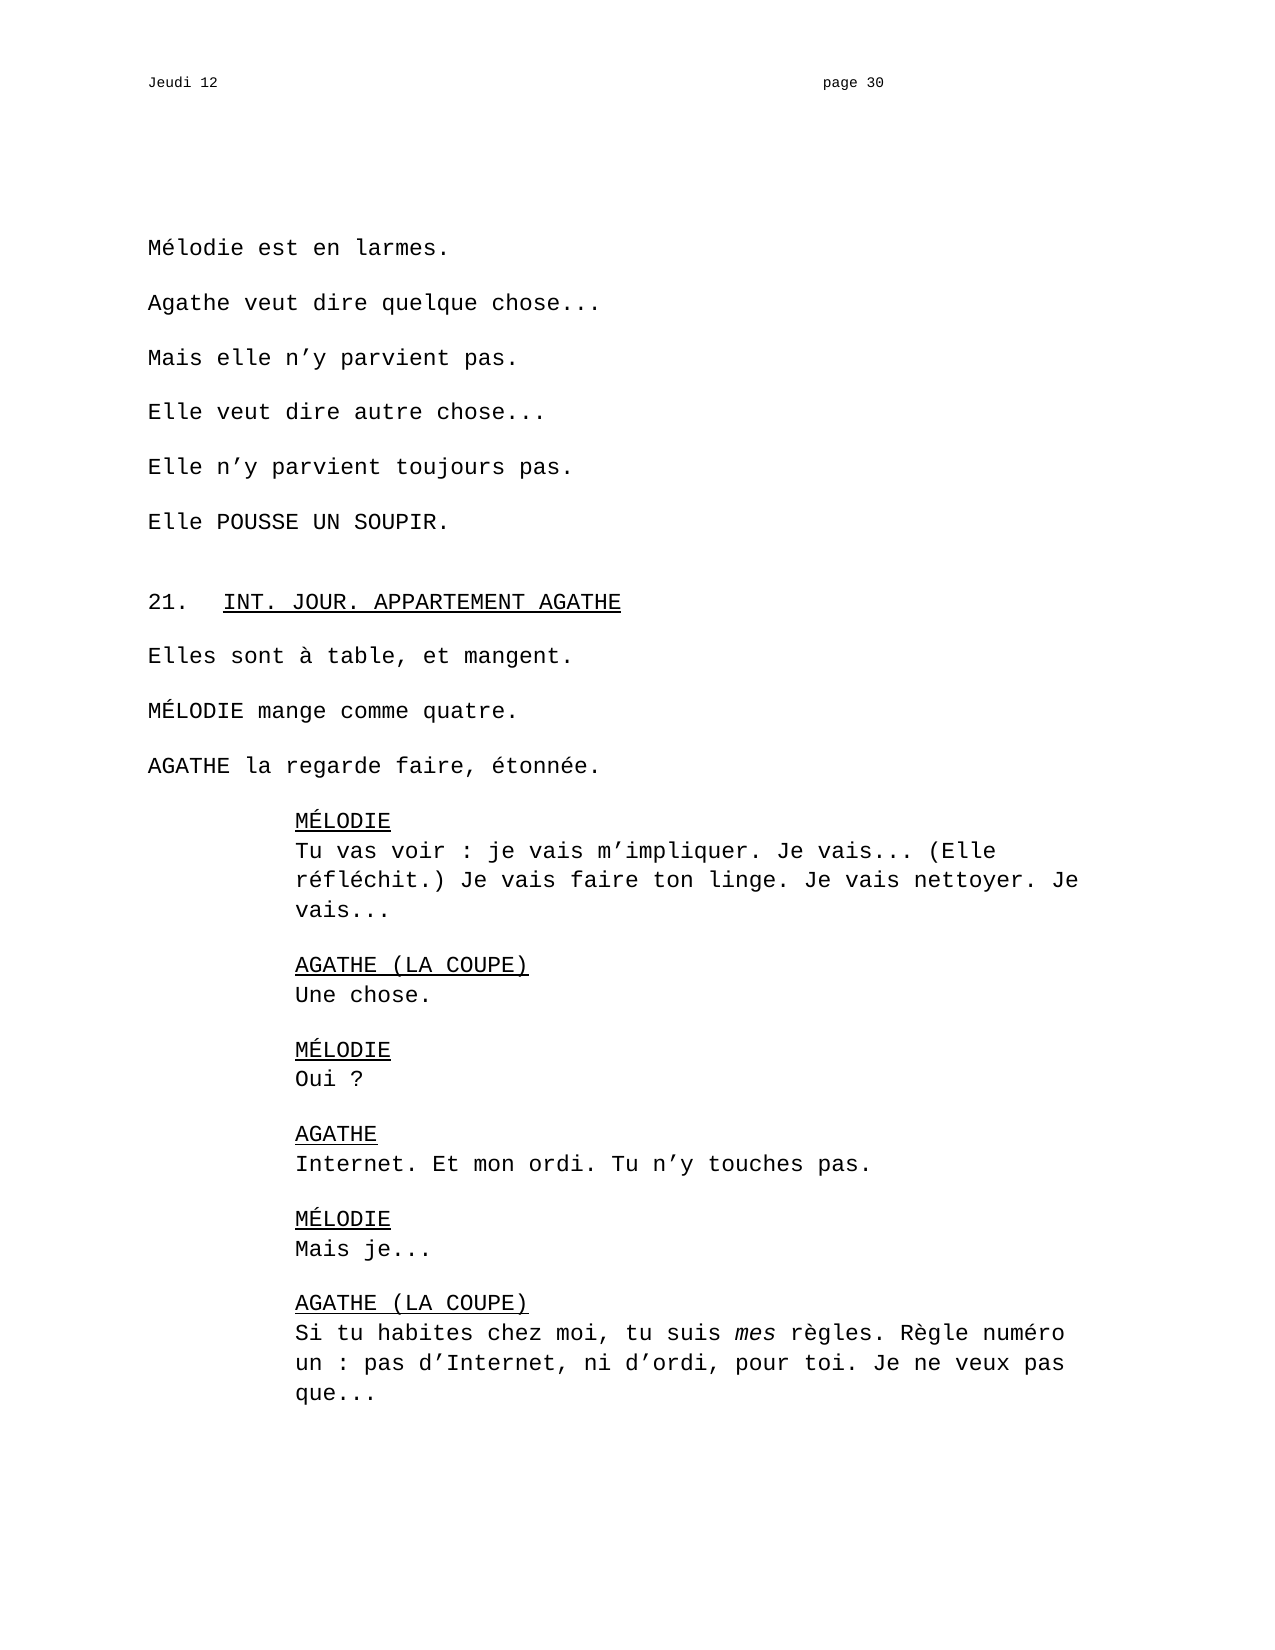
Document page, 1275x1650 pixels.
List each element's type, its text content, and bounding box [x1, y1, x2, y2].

text Agathe (la coupe) [295, 953, 1127, 979]
text MÉLODIE mange comme quatre. [148, 699, 1127, 726]
text Si tu habites chez moi, tu suis mes règles. Règle numéro un : pas d’Internet, ni d’ordi, pour toi. Je ne veux pas que... [295, 1321, 1127, 1407]
text Mélodie [295, 1207, 1127, 1233]
text Oui ? [295, 1068, 1127, 1094]
text Mélodie est en larmes. [148, 236, 1127, 262]
text Agathe [295, 1122, 1127, 1148]
text Mélodie [295, 1038, 1127, 1064]
text Elle n’y parvient toujours pas. [148, 455, 1127, 481]
text Elle POUSSE UN SOUPIR. [148, 510, 1127, 536]
text Mais elle n’y parvient pas. [148, 346, 1127, 372]
subtitle int. jour. Appartement Agathe [148, 590, 1127, 616]
text AGATHE la regarde faire, étonnée. [148, 754, 1127, 780]
text Elles sont à table, et mangent. [148, 645, 1127, 671]
text Elle veut dire autre chose... [148, 401, 1127, 427]
text Tu vas voir : je vais m’impliquer. Je vais... (Elle réfléchit.) Je vais faire ton linge. Je vais nettoyer. Je vais... [295, 839, 1127, 924]
text Mais je... [295, 1237, 1127, 1263]
text Agathe veut dire quelque chose... [148, 291, 1127, 317]
text Mélodie [295, 809, 1127, 835]
text Internet. Et mon ordi. Tu n’y touches pas. [295, 1152, 1127, 1178]
text Agathe (la coupe) [295, 1292, 1127, 1318]
text Une chose. [295, 983, 1127, 1009]
